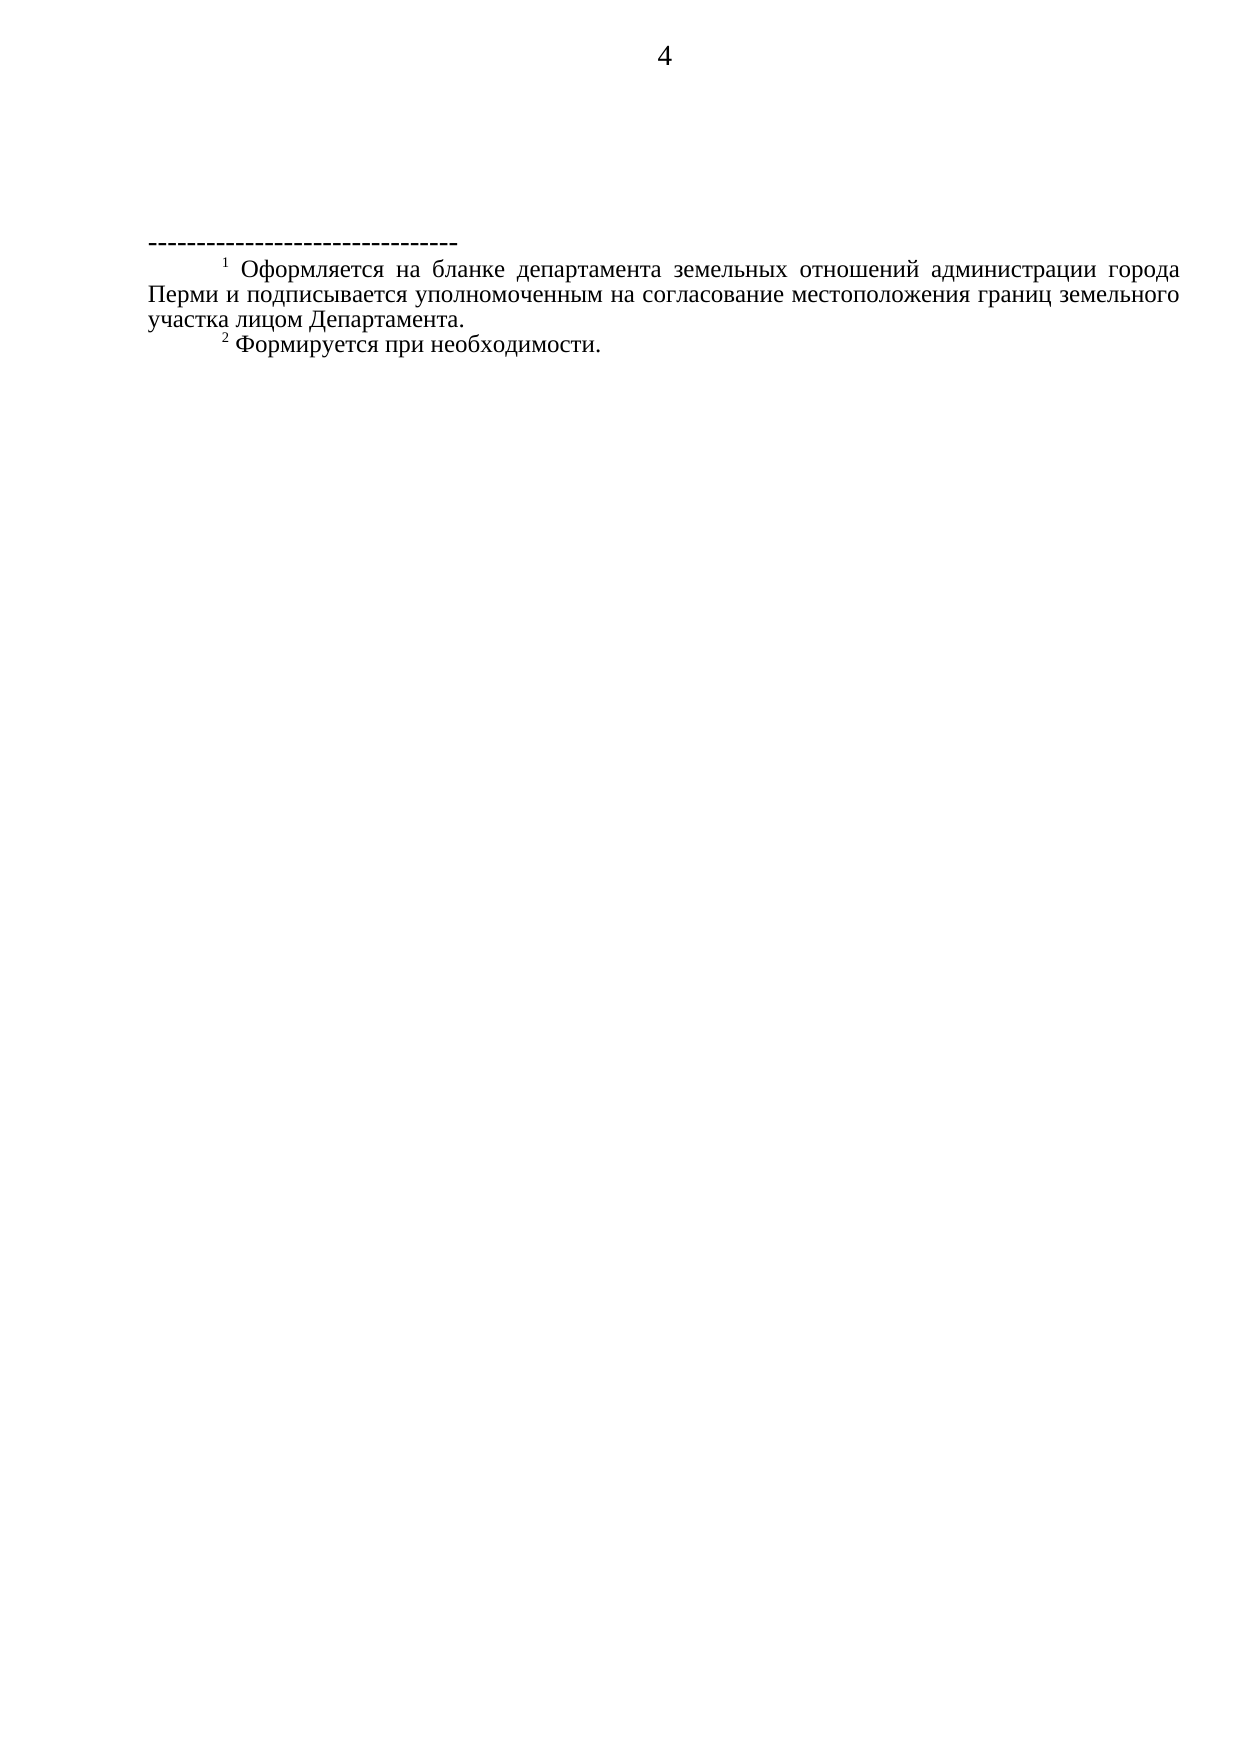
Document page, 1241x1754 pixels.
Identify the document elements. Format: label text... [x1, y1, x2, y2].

text 1 Оформляется на бланке департамента земельных отношений администрации города Перми и подписывается уполномоченным на согласование местоположения границ земельного участка лицом Департамента. [148, 257, 1181, 332]
text 2 Формируется при необходимости. [148, 332, 1181, 357]
text -------------------------------- [148, 229, 1181, 257]
